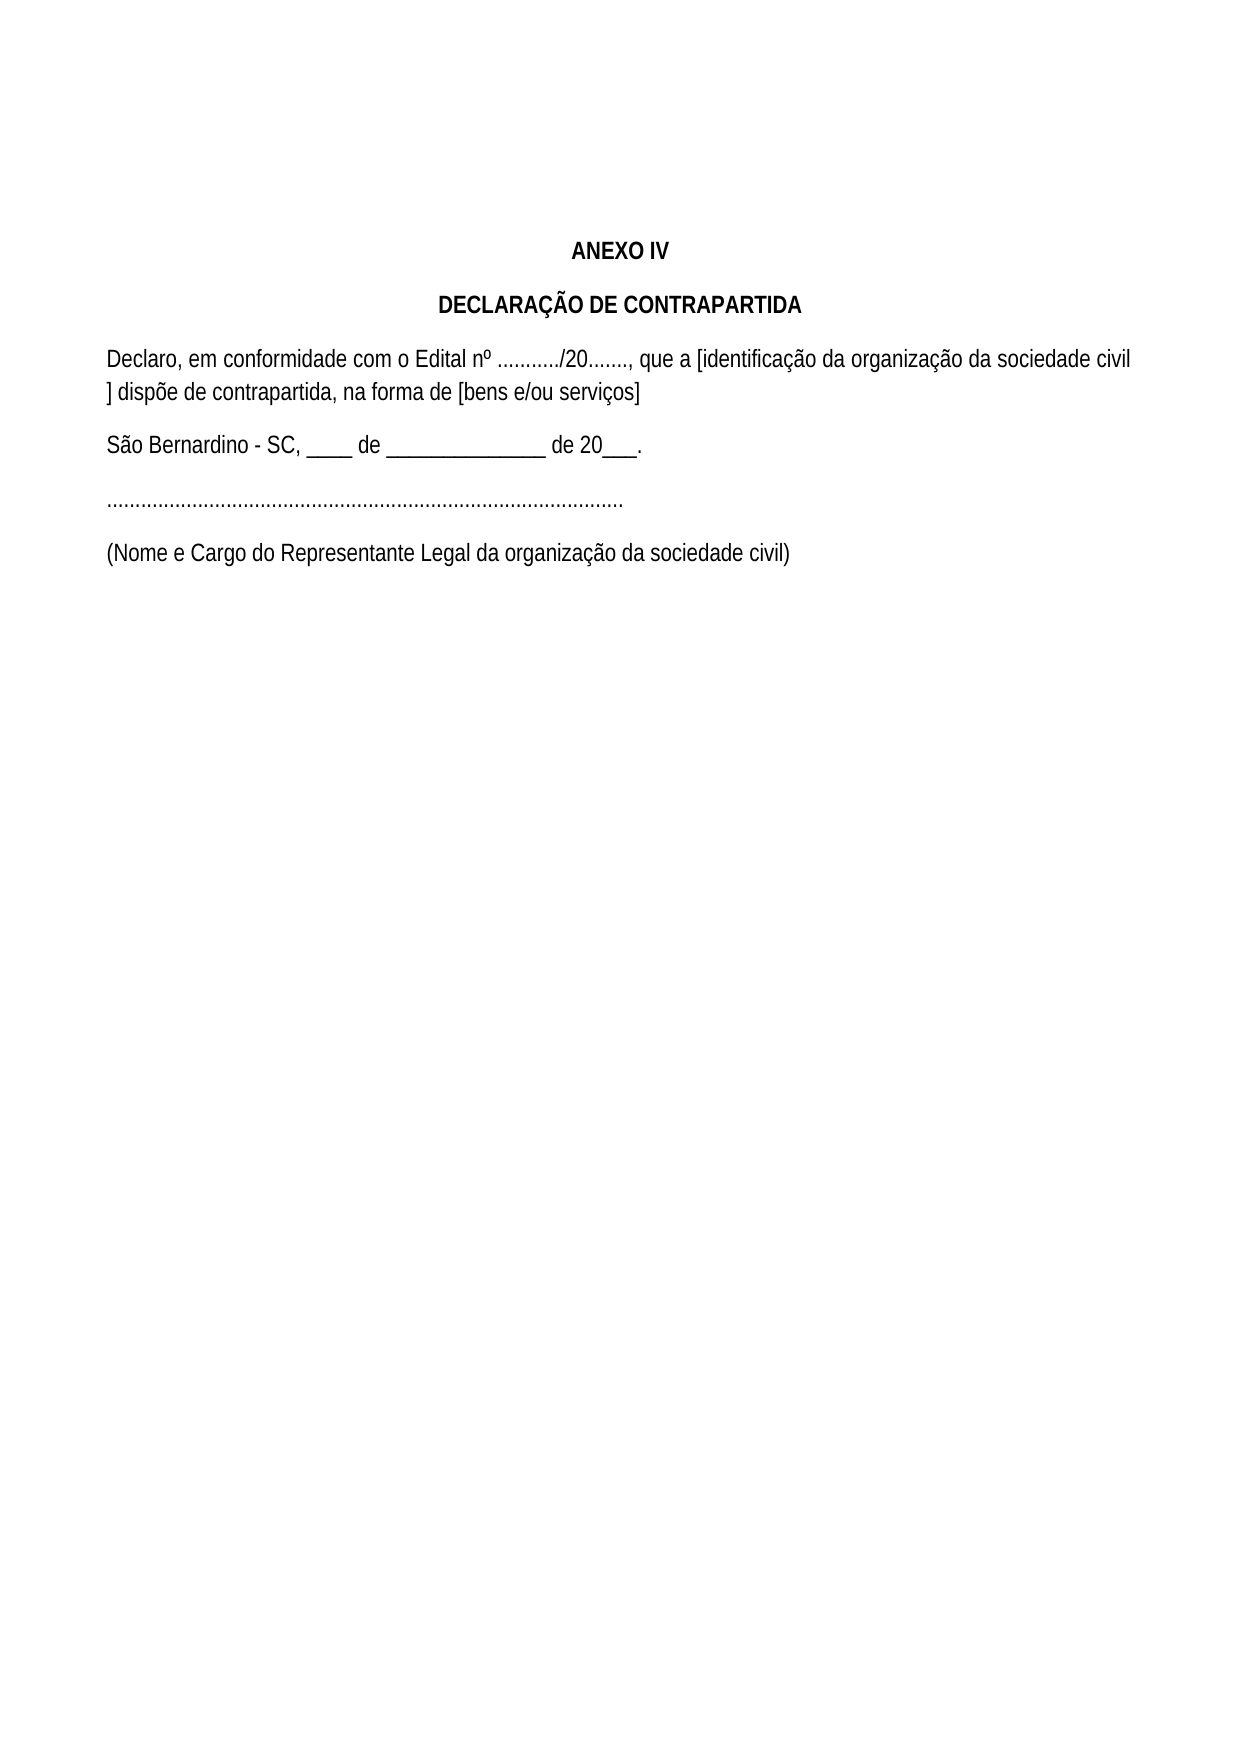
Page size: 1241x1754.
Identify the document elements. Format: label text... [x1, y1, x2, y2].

text (Nome e Cargo do Representante Legal da organização da sociedade civil) [106, 538, 1134, 567]
text Declaro, em conformidade com o Edital nº .........../20......., que a [identificação da organização da sociedade civil ] dispõe de contrapartida, na forma de [bens e/ou serviços] [106, 344, 1134, 405]
text ........................................................................................... [106, 484, 1134, 513]
text DECLARAÇÃO DE CONTRAPARTIDA [106, 290, 1134, 319]
text ANEXO IV [106, 236, 1134, 265]
text São Bernardino - SC, ____ de ______________ de 20___. [106, 430, 1134, 459]
